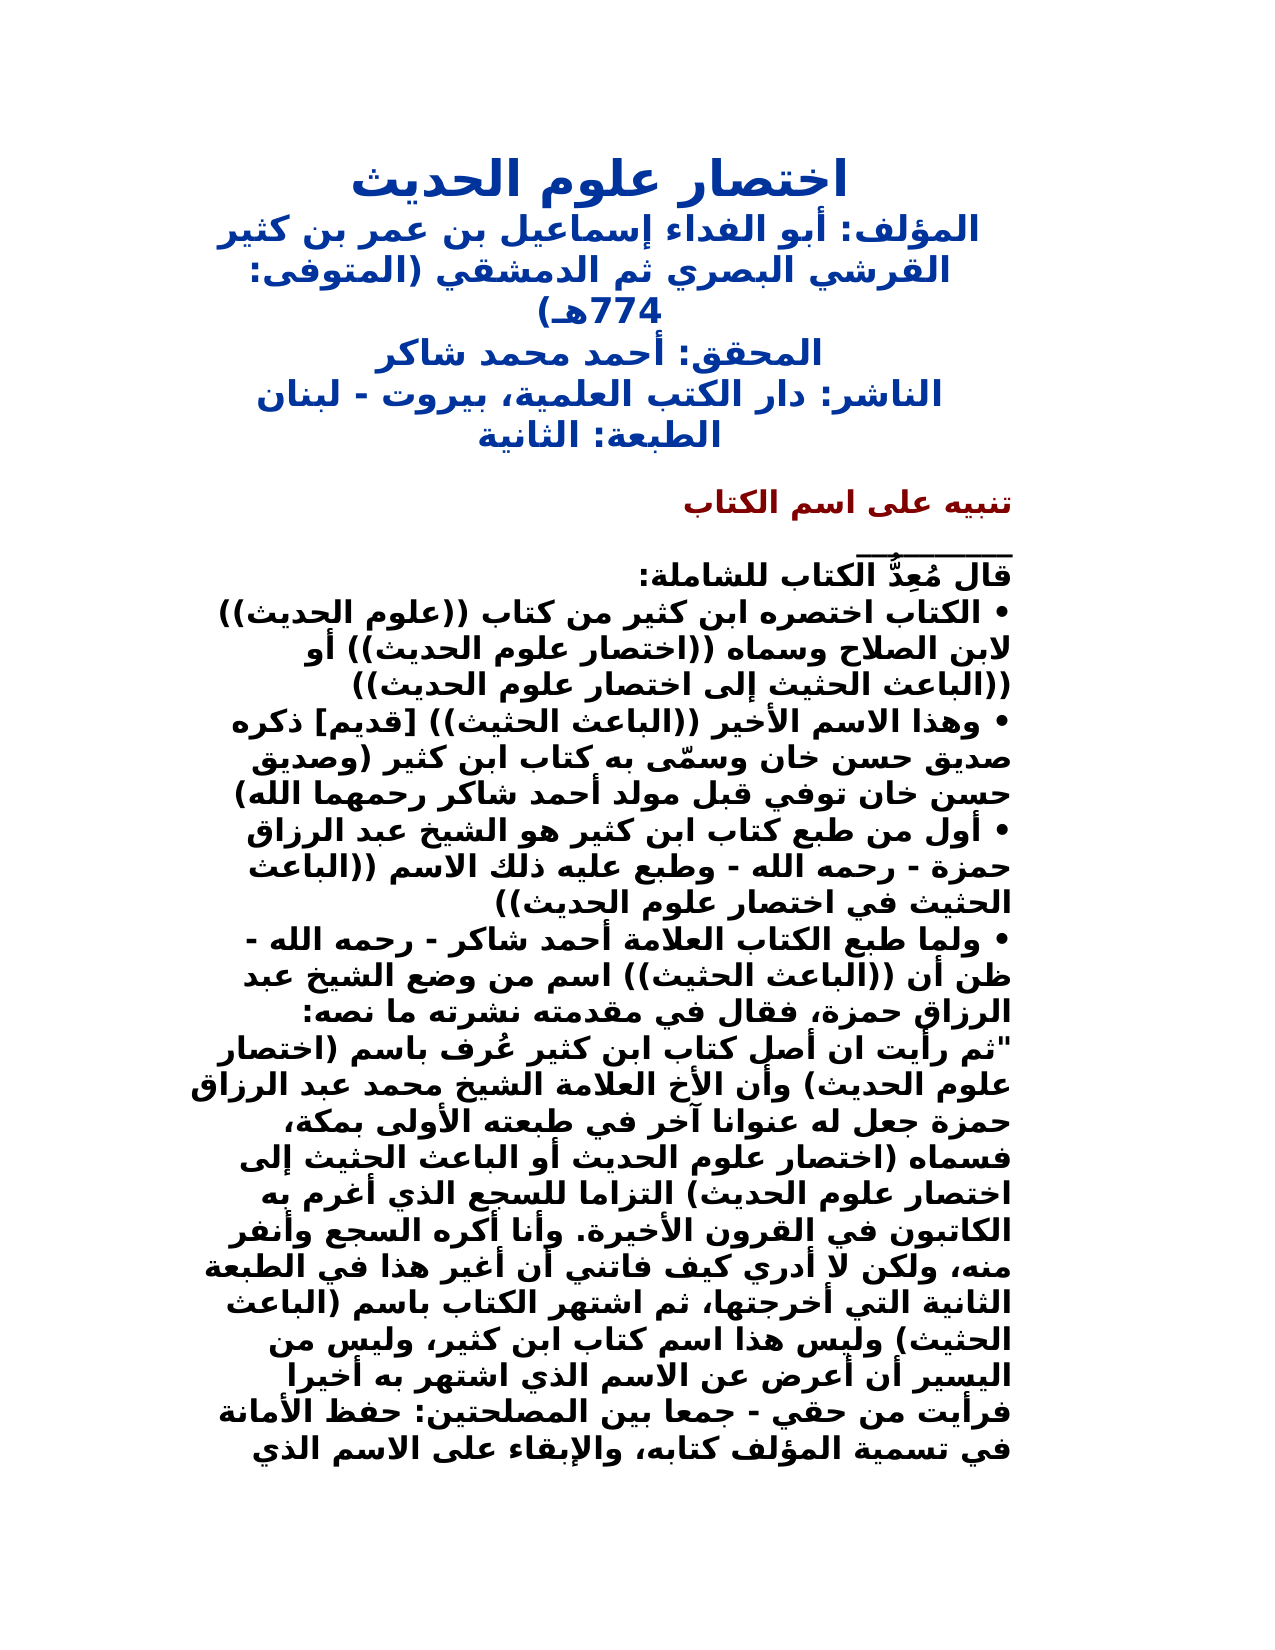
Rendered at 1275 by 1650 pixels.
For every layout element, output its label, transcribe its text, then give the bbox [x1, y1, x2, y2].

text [187, 485, 1012, 1466]
text اختصار علوم الحديث المؤلف: أبو الفداء إسماعيل بن عمر بن كثير القرشي البصري ثم الدمشقي (المتوفى: 774هـ) المحقق: أحمد محمد شاكر الناشر: دار الكتب العلمية، بيروت - لبنان الطبعة: الثانية [187, 150, 1012, 456]
